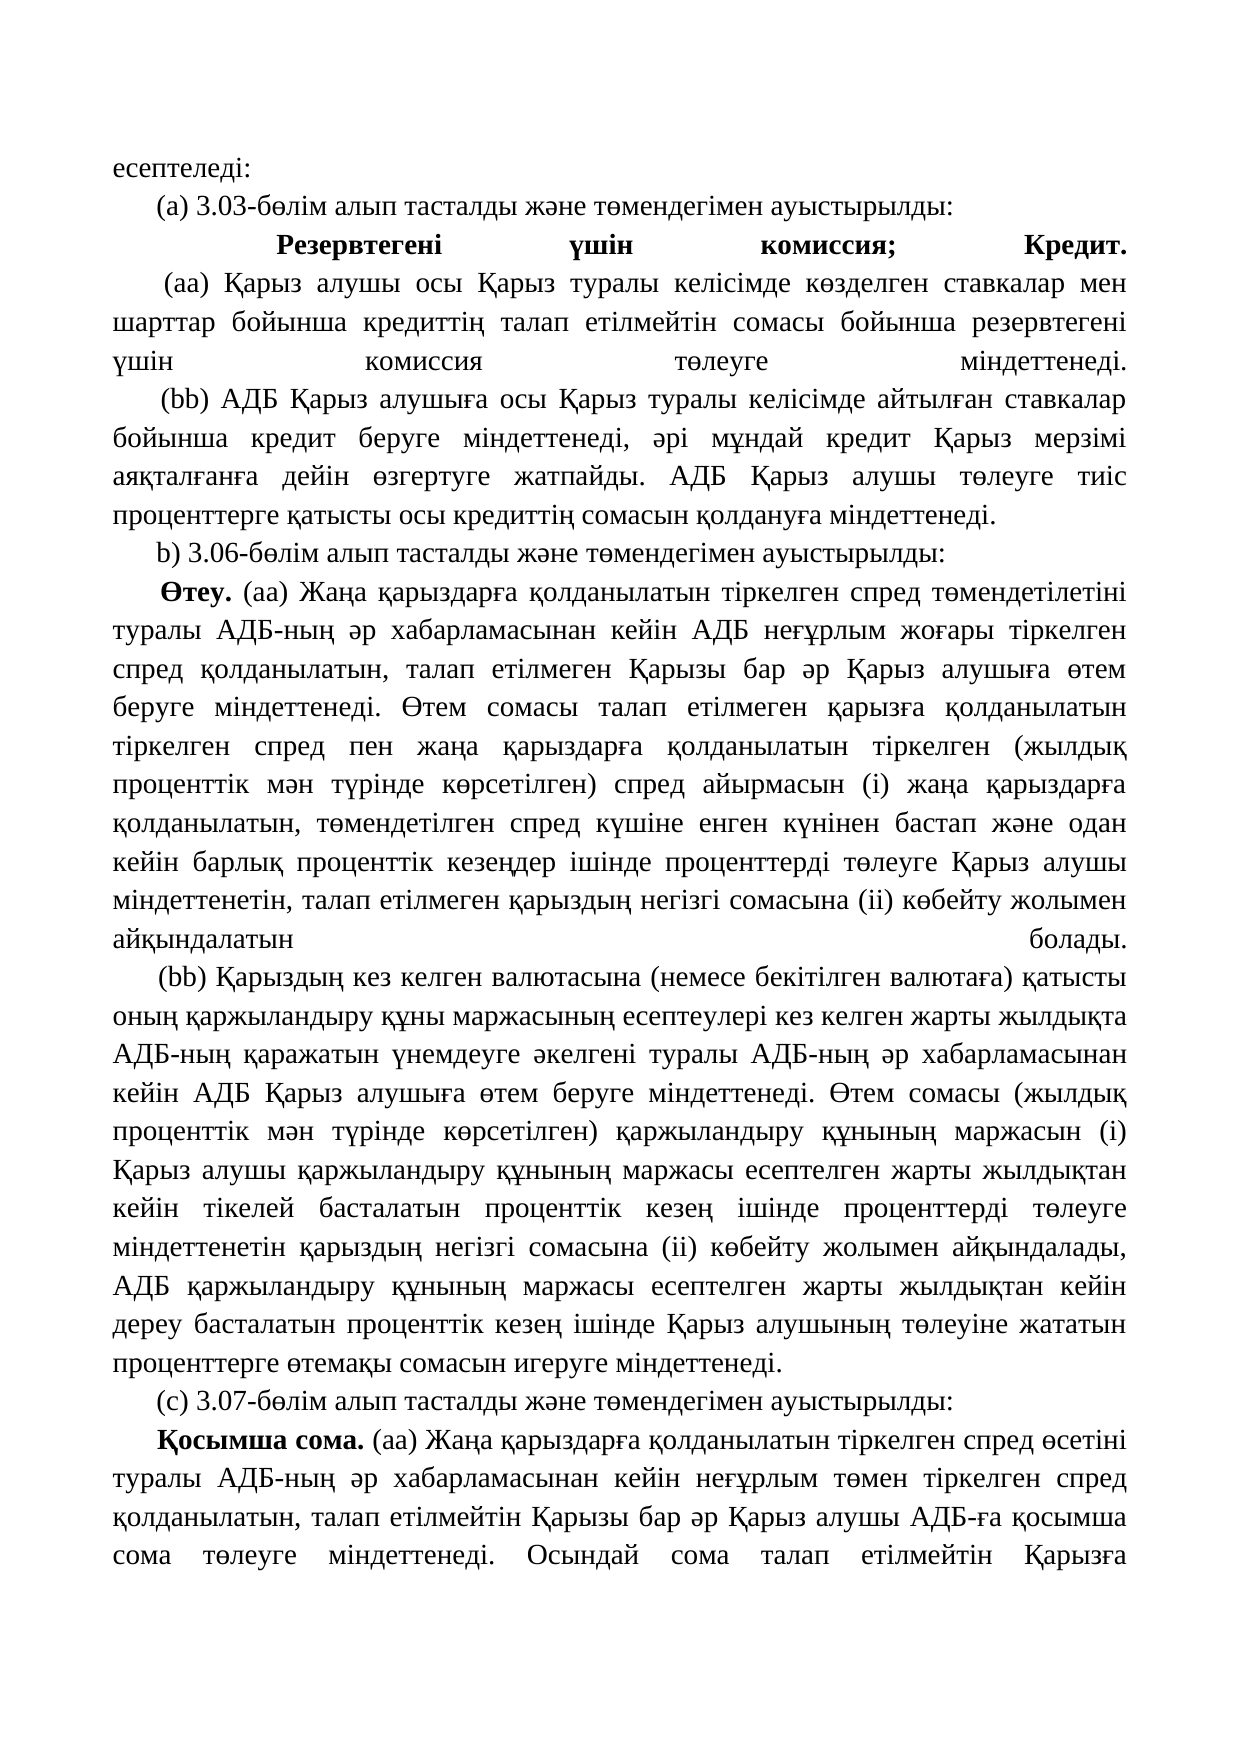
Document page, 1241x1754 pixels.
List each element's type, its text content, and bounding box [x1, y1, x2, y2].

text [112, 150, 1128, 222]
text (с) 3.07-бөлім алып тасталды және төмендегімен ауыстырылды: [112, 1383, 1128, 1417]
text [112, 1422, 1128, 1571]
text Өтеу. (аа) Жаңа қарыздарға қолданылатын тіркелген спред төмендетілетіні туралы АДБ-ның әр хабарламасынан кейін АДБ неғұрлым жоғары тіркелген спред қолданылатын, талап етілмеген Қарызы бар әр Қарыз алушыға өтем беруге міндеттенеді. Өтем сомасы талап етілмеген қарызға қолданылатын тіркелген спред пен жаңа қарыздарға қолданылатын тіркелген (жылдық проценттік мән түрінде көрсетілген) спред айырмасын (і) жаңа қарыздарға қолданылатын, төмендетілген спред күшіне енген күнінен бастап және одан кейін барлық проценттік кезеңдер ішінде проценттерді төлеуге Қарыз алушы міндеттенетін, талап етілмеген қарыздың негізгі сомасына (іі) көбейту жолымен айқындалатын болады. (bb) Қарыздың кез келген валютасына (немесе бекітілген валютаға) қатысты оның қаржыландыру құны маржасының есептеулері кез келген жарты жылдықта АДБ-ның қаражатын үнемдеуге әкелгені туралы АДБ-ның әр хабарламасынан кейін АДБ Қарыз алушыға өтем беруге міндеттенеді. Өтем сомасы (жылдық проценттік мән түрінде көрсетілген) қаржыландыру құнының маржасын (і) Қарыз алушы қаржыландыру құнының маржасы есептелген жарты жылдықтан кейін тікелей басталатын проценттік кезең ішінде проценттерді төлеуге міндеттенетін қарыздың негізгі сомасына (іі) көбейту жолымен айқындалады, АДБ қаржыландыру құнының маржасы есептелген жарты жылдықтан кейін дереу басталатын проценттік кезең ішінде Қарыз алушының төлеуіне жататын проценттерге өтемақы сомасын игеруге міндеттенеді. [112, 574, 1128, 1378]
text Резервтегені үшін комиссия; Кредит. (аа) Қарыз алушы осы Қарыз туралы келісімде көзделген ставкалар мен шарттар бойынша кредиттің талап етілмейтін сомасы бойынша резервтегені үшін комиссия төлеуге міндеттенеді. (bb) АДБ Қарыз алушыға осы Қарыз туралы келісімде айтылған ставкалар бойынша кредит беруге міндеттенеді, әрі мұндай кредит Қарыз мерзімі аяқталғанға дейін өзгертуге жатпайды. АДБ Қарыз алушы төлеуге тиіс проценттерге қатысты осы кредиттің сомасын қолдануға міндеттенеді. [112, 227, 1128, 530]
text b) 3.06-бөлім алып тасталды және төмендегімен ауыстырылды: [112, 535, 1128, 569]
